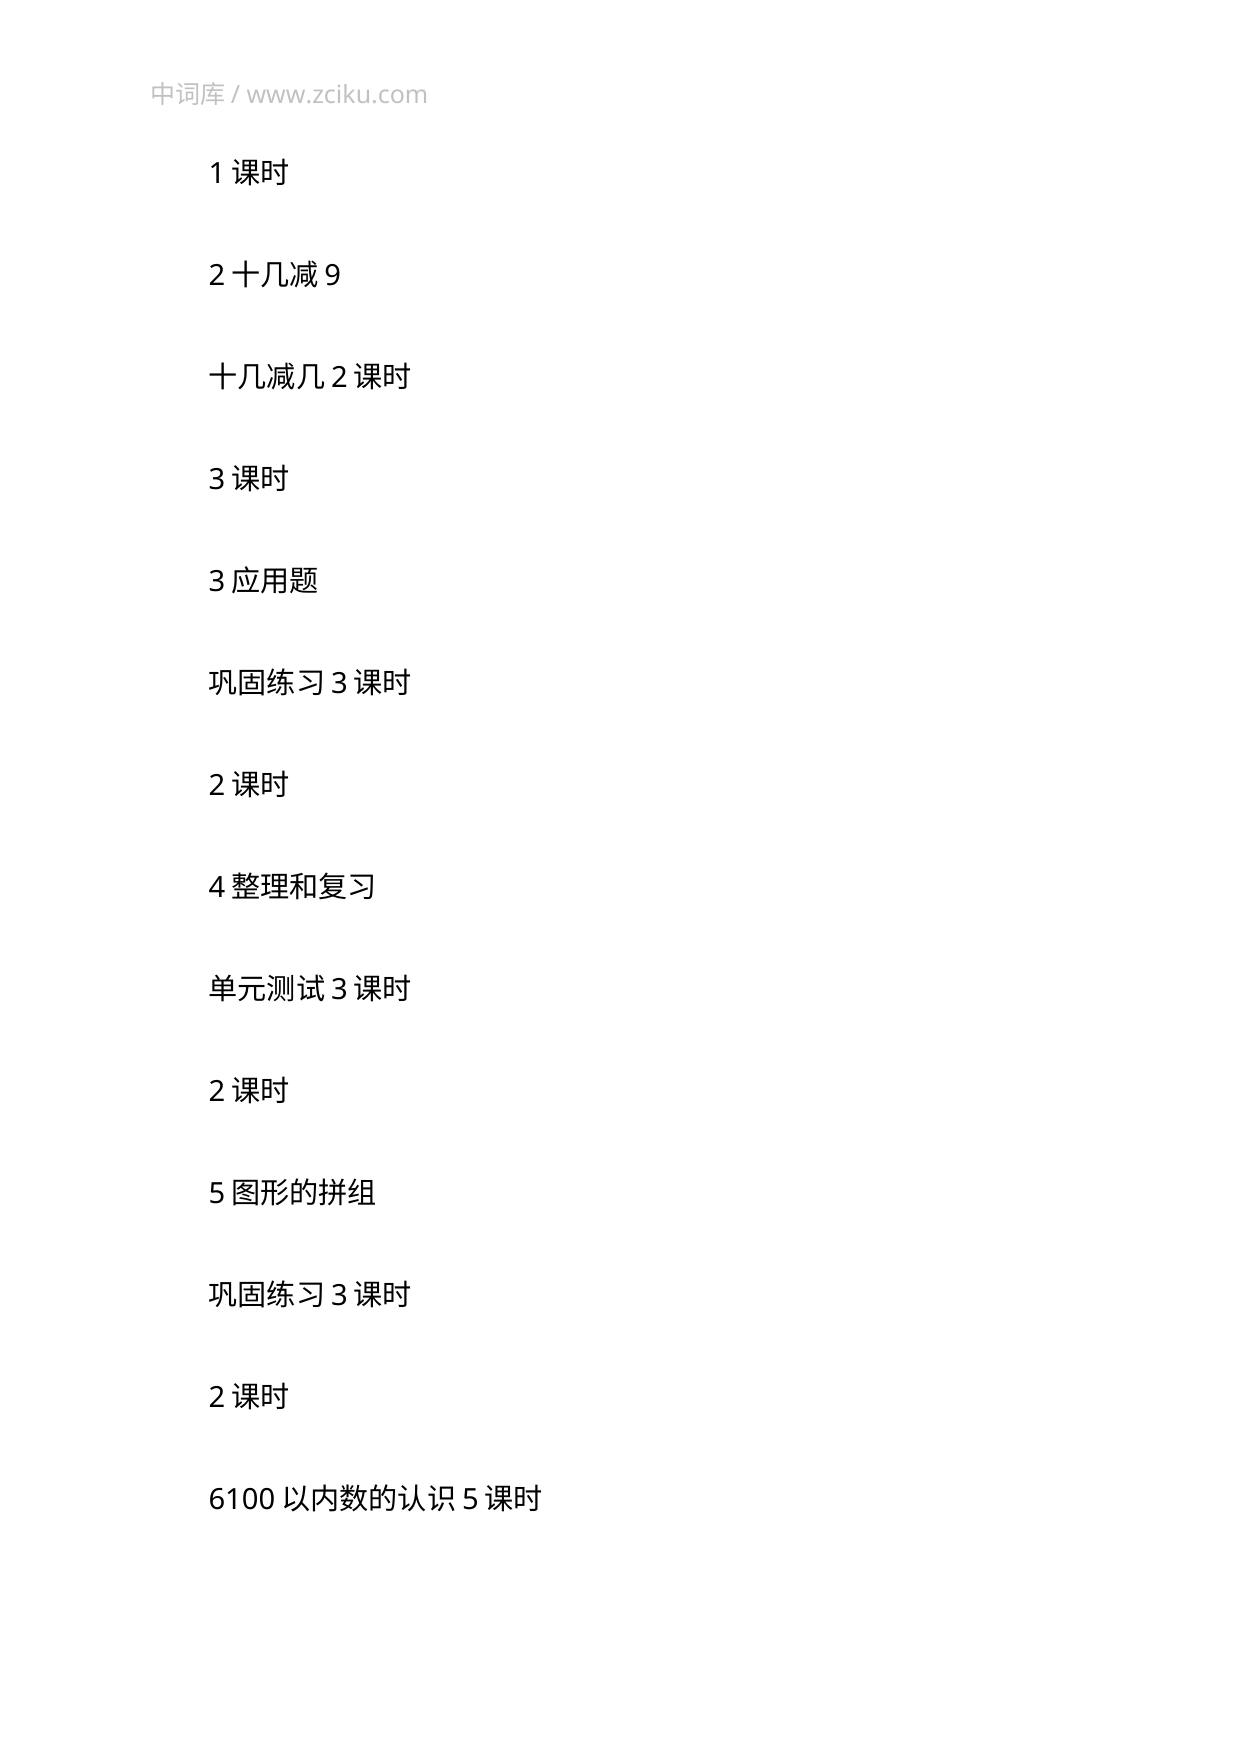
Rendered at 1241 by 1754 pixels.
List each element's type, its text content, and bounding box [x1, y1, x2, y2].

text 4整理和复习 [150, 864, 1090, 906]
text 2十几减9 [150, 252, 1090, 294]
text 3应用题 [150, 558, 1090, 600]
text 2课时 [150, 762, 1090, 804]
text 3课时 [150, 456, 1090, 498]
text 2课时 [150, 1374, 1090, 1416]
text 巩固练习3课时 [150, 660, 1090, 702]
text 巩固练习3课时 [150, 1272, 1090, 1314]
text 十几减几2课时 [150, 354, 1090, 396]
text 6100以内数的认识5课时 [150, 1476, 1090, 1518]
text 单元测试3课时 [150, 966, 1090, 1008]
text 2课时 [150, 1068, 1090, 1110]
text 5图形的拼组 [150, 1170, 1090, 1212]
text 1课时 [150, 150, 1090, 192]
